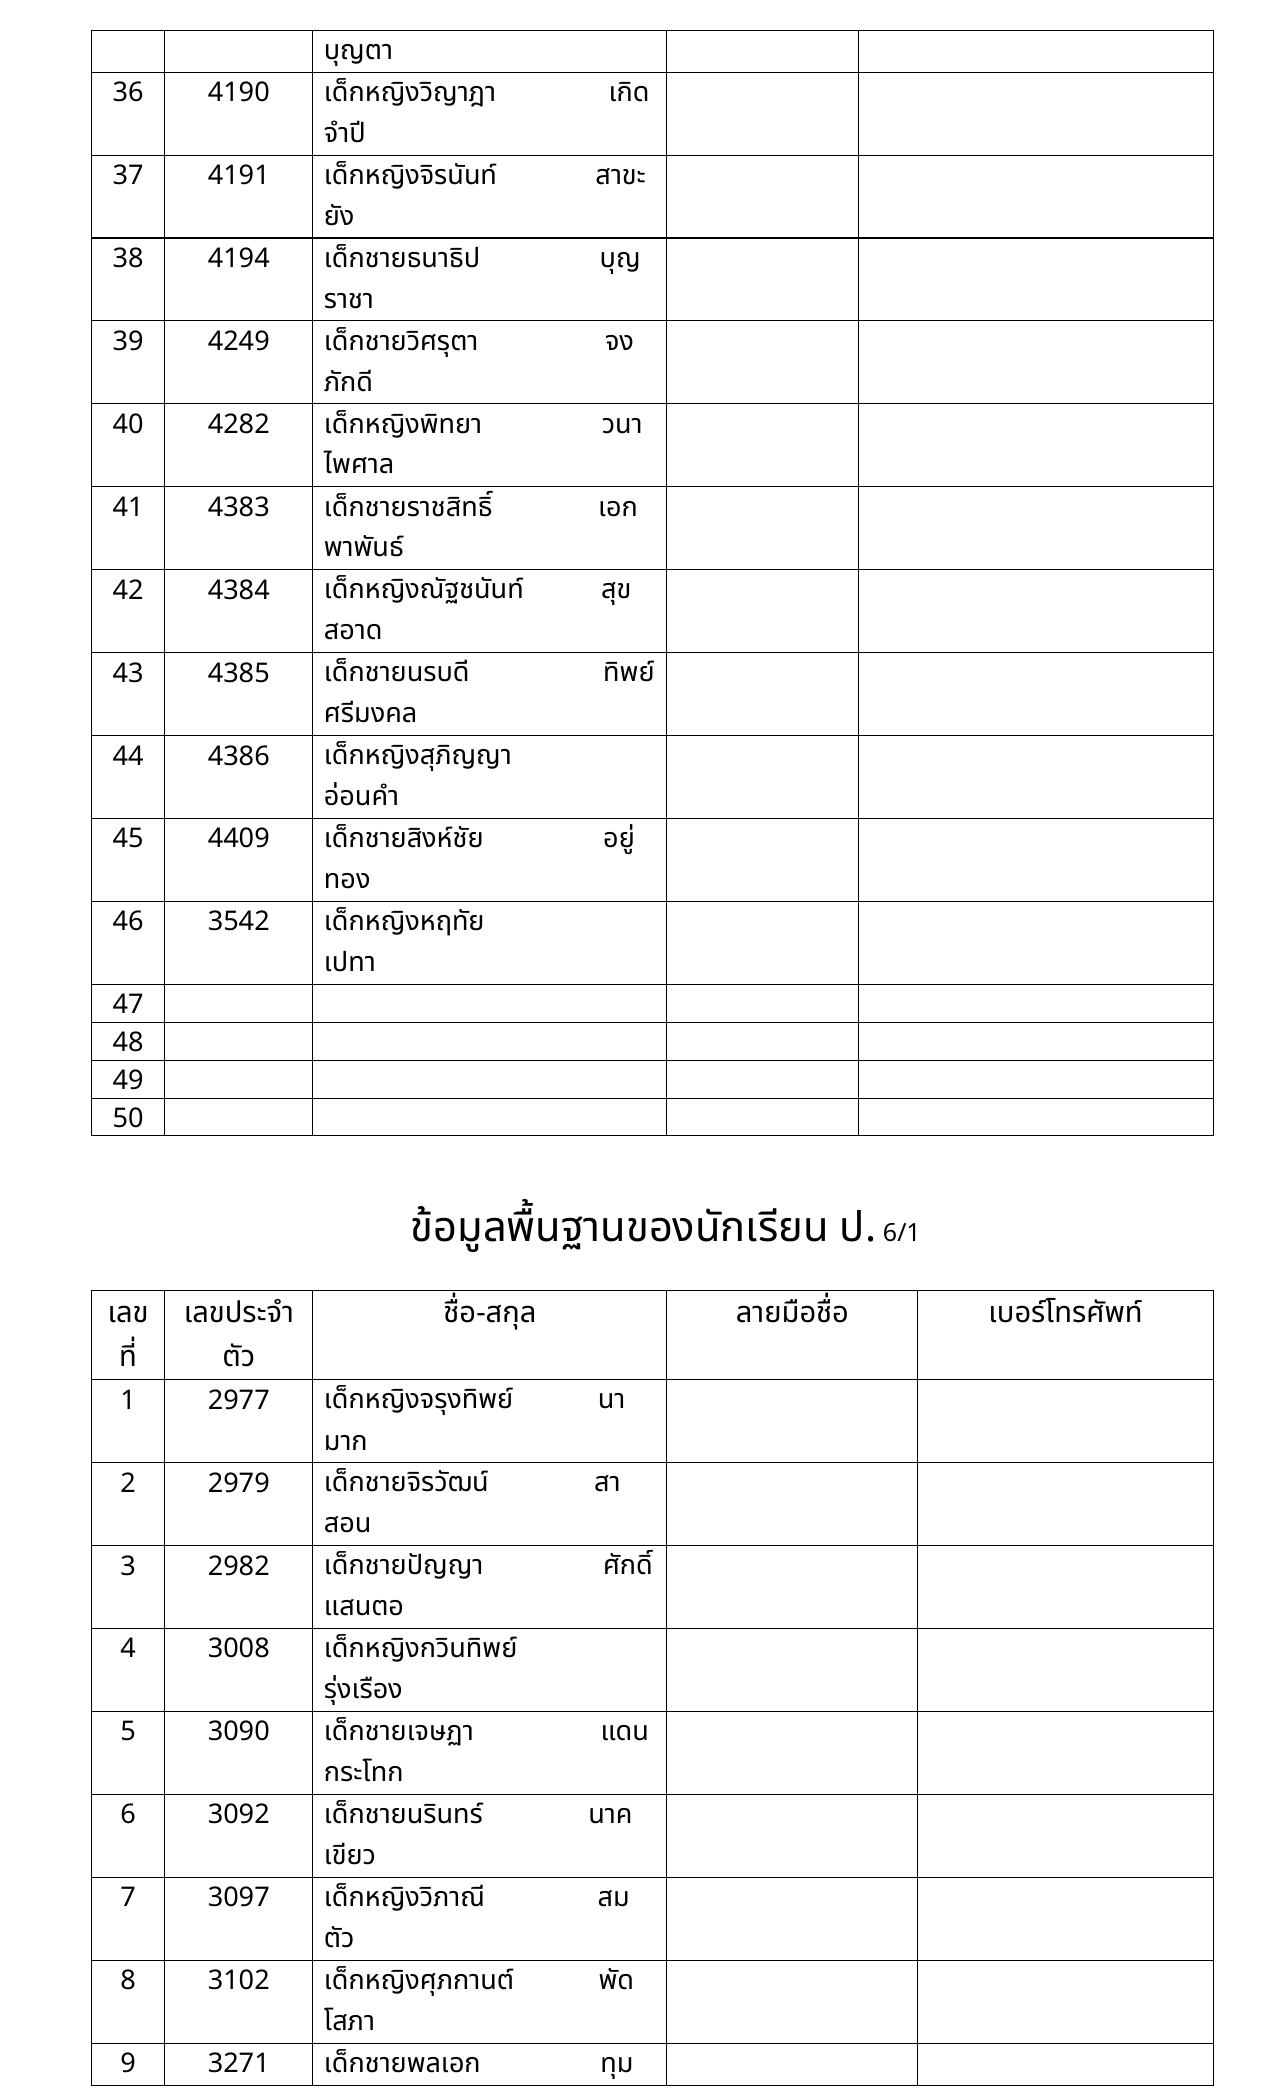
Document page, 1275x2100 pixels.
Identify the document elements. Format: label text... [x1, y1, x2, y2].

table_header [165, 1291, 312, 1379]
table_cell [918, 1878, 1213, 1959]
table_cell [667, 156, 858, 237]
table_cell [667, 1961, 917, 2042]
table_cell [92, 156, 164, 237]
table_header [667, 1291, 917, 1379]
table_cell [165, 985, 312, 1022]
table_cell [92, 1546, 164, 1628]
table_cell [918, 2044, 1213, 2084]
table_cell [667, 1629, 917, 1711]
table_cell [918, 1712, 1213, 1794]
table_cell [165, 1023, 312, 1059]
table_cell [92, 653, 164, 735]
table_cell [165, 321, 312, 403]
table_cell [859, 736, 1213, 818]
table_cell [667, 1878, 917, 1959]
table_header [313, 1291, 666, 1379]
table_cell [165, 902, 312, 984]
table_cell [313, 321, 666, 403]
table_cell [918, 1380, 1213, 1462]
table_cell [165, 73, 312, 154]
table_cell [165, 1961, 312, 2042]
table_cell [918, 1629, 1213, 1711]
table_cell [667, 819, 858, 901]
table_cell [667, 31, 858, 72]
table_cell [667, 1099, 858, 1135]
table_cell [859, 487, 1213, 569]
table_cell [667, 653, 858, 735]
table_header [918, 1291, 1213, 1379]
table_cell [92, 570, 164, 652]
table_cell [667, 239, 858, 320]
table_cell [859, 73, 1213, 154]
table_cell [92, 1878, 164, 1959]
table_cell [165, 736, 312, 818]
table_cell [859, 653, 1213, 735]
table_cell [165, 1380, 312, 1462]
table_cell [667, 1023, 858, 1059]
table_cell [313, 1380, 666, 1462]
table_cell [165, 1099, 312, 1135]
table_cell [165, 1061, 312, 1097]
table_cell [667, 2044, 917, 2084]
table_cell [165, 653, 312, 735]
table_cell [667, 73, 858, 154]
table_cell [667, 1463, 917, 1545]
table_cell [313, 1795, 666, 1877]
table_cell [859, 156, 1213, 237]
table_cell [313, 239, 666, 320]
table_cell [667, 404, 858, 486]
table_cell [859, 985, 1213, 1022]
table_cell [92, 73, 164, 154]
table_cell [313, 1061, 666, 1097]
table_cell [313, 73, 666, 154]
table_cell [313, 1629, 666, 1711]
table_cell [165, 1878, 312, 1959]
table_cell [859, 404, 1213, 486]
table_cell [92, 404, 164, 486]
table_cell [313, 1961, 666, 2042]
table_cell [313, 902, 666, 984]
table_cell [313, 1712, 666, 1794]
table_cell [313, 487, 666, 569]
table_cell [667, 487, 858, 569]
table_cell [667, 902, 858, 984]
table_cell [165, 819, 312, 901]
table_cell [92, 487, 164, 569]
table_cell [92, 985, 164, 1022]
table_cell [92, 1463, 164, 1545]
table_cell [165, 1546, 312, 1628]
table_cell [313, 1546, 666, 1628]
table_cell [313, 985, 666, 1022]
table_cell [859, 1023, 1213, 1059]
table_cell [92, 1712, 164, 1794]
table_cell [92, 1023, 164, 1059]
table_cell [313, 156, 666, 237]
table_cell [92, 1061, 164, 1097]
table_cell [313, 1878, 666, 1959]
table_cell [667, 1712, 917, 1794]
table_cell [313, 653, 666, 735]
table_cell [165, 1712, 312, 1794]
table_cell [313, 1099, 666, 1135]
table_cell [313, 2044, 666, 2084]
text ข้อมูลพื้นฐานของนักเรียน ป. 6/1 [150, 1196, 1181, 1260]
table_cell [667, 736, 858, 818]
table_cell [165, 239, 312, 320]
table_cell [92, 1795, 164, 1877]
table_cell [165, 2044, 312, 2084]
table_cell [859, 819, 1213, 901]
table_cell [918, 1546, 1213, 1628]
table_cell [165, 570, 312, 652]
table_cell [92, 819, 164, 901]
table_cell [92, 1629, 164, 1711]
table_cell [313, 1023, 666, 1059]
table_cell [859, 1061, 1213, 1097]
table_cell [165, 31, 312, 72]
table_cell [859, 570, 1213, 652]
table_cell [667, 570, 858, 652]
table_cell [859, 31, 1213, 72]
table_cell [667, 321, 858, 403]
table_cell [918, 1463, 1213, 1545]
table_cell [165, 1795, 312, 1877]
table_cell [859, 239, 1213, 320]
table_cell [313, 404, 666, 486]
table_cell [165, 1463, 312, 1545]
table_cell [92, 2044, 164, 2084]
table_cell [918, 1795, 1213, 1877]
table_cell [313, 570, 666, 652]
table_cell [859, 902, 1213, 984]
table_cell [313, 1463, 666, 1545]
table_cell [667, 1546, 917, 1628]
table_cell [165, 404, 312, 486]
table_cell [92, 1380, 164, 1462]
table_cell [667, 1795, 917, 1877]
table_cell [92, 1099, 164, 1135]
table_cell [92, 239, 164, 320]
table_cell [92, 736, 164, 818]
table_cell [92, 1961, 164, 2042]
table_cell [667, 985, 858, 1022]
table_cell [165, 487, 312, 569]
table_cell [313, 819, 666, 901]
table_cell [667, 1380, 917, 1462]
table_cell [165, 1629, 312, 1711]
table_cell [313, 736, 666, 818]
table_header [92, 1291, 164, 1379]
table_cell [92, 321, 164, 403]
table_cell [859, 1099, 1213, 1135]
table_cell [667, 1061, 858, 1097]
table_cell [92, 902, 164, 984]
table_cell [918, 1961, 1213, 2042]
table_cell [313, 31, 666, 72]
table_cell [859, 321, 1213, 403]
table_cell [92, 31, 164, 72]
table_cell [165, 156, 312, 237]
